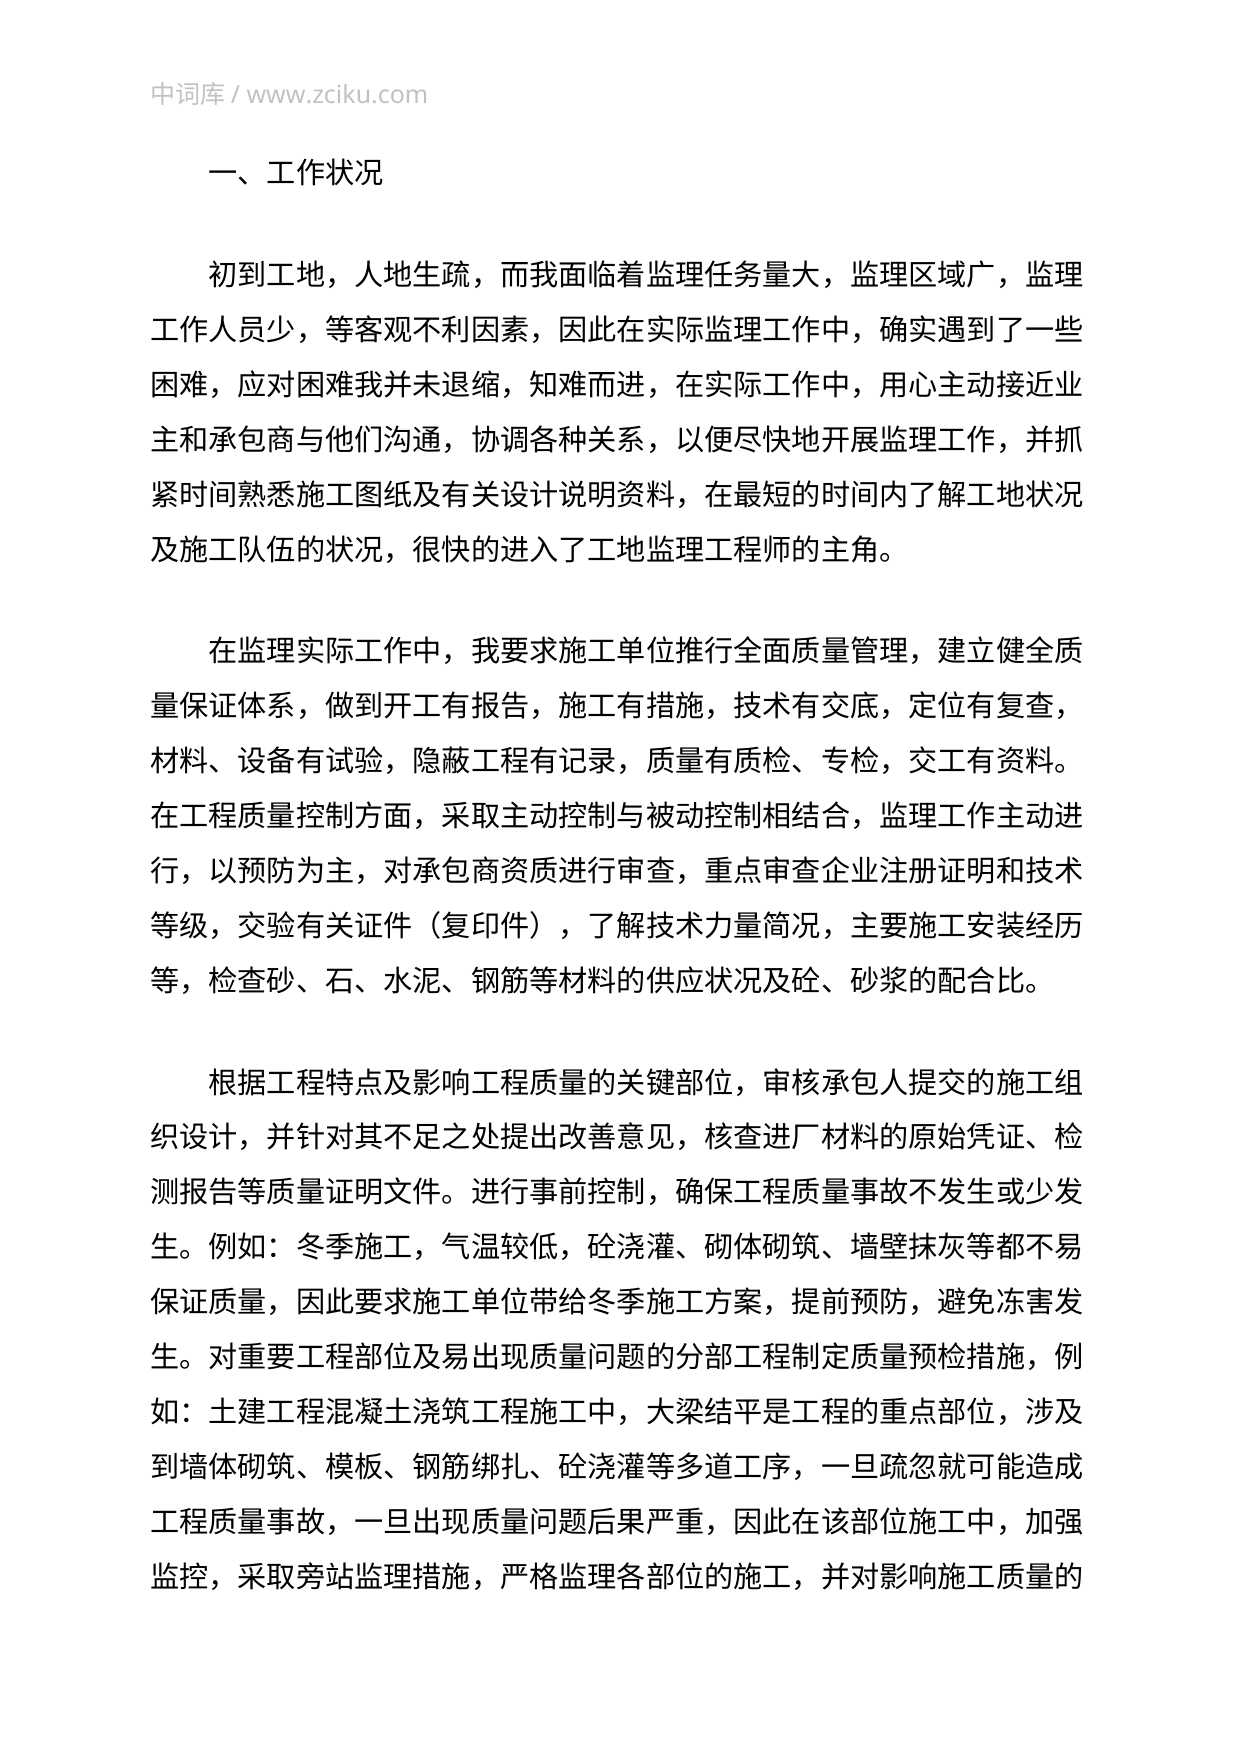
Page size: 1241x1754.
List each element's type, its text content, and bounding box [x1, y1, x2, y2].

text 一、工作状况 [150, 150, 1090, 192]
text 初到工地，人地生疏，而我面临着监理任务量大，监理区域广，监理工作人员少，等客观不利因素，因此在实际监理工作中，确实遇到了一些困难，应对困难我并未退缩，知难而进，在实际工作中，用心主动接近业主和承包商与他们沟通，协调各种关系，以便尽快地开展监理工作，并抓紧时间熟悉施工图纸及有关设计说明资料，在最短的时间内了解工地状况及施工队伍的状况，很快的进入了工地监理工程师的主角。 [150, 252, 1090, 568]
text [150, 1059, 1090, 1596]
text 在监理实际工作中，我要求施工单位推行全面质量管理，建立健全质量保证体系，做到开工有报告，施工有措施，技术有交底，定位有复查，材料、设备有试验，隐蔽工程有记录，质量有质检、专检，交工有资料。在工程质量控制方面，采取主动控制与被动控制相结合，监理工作主动进行，以预防为主，对承包商资质进行审查，重点审查企业注册证明和技术等级，交验有关证件（复印件），了解技术力量简况，主要施工安装经历等，检查砂、石、水泥、钢筋等材料的供应状况及砼、砂浆的配合比。 [150, 628, 1090, 1000]
